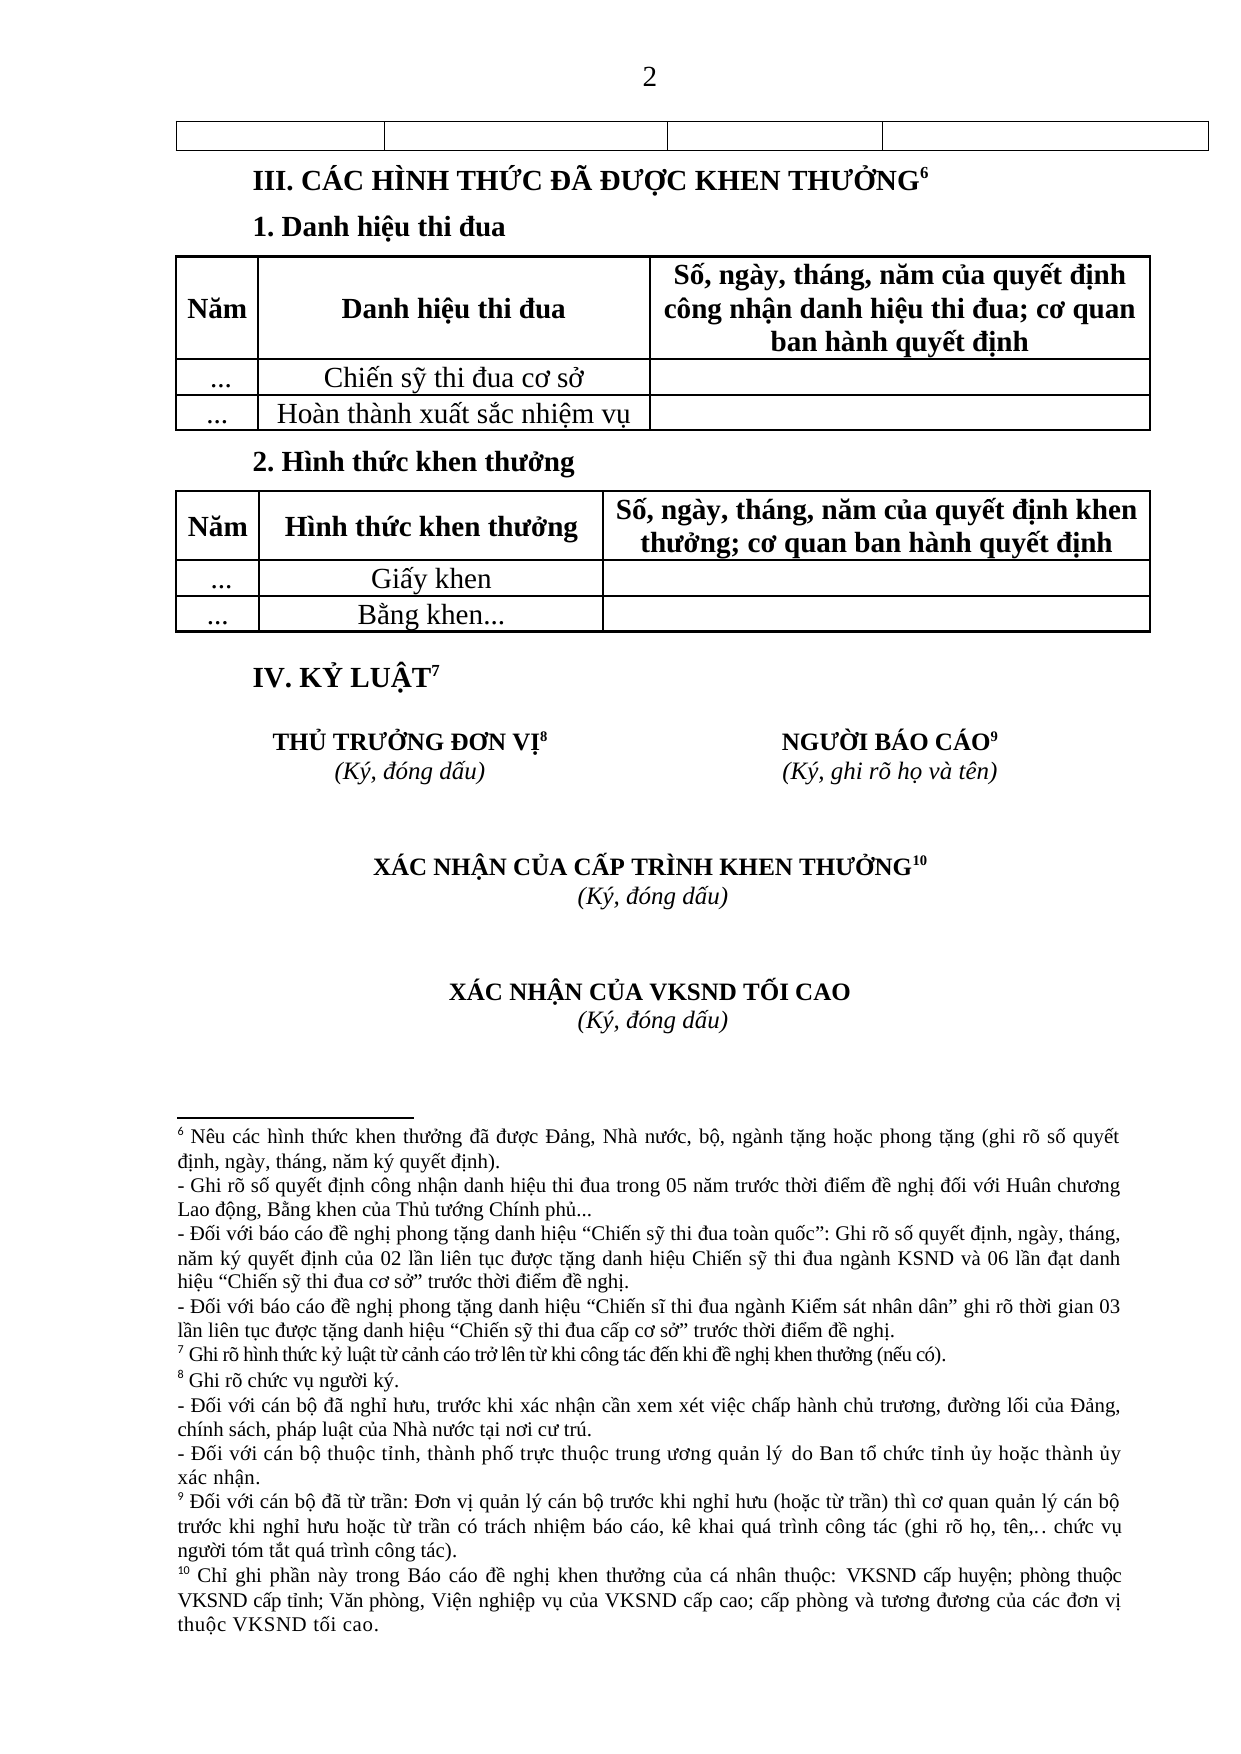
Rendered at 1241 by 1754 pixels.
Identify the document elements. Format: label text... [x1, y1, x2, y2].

table_cell ... [177, 561, 258, 595]
table_cell [385, 122, 667, 150]
table_cell ... [177, 360, 257, 394]
table_header THỦ TRƯỞNG ĐƠN VỊ (Ký, đóng dấu) [170, 728, 649, 818]
table_header XÁC NHẬN CỦA CẤP TRÌNH KHEN THƯỞNG (Ký, đóng dấu) [166, 852, 1133, 977]
table_header Số, ngày, tháng, năm của quyết định khen thưởng; cơ quan ban hành quyết định [604, 492, 1149, 559]
table_cell Chiến sỹ thi đua cơ sở [259, 360, 649, 394]
text (Ký, đóng dấu) [177, 1005, 1122, 1034]
table_header Năm [177, 258, 257, 358]
table_cell Giấy khen [260, 561, 602, 595]
table_header NGƯỜI BÁO CÁO (Ký, ghi rõ họ và tên) [650, 728, 1129, 818]
table_header Danh hiệu thi đua [259, 258, 649, 358]
table_cell [177, 122, 384, 150]
table_cell Bằng khen... [260, 597, 602, 630]
table_cell [668, 122, 882, 150]
table_cell [651, 360, 1149, 394]
table_cell Hoàn thành xuất sắc nhiệm vụ [259, 396, 649, 429]
text XÁC NHẬN CỦA VKSND TỐI CAO [177, 977, 1122, 1005]
table_cell [883, 122, 1208, 150]
text III. CÁC HÌNH THỨC ĐÃ ĐƯỢC KHEN THƯỞNG [177, 163, 1122, 197]
table_cell [604, 561, 1149, 595]
text 1. Danh hiệu thi đua [177, 209, 1122, 243]
text 2. Hình thức khen thưởng [177, 444, 1122, 477]
text IV. KỶ LUẬT [177, 660, 1122, 694]
table_cell ... [177, 597, 258, 630]
table_cell ... [177, 396, 257, 429]
table_cell [604, 597, 1149, 630]
table_header Hình thức khen thưởng [260, 492, 602, 559]
table_cell [651, 396, 1149, 429]
table_header Năm [177, 492, 258, 559]
table_header Số, ngày, tháng, năm của quyết định công nhận danh hiệu thi đua; cơ quan ban hành quyết định [651, 258, 1149, 358]
